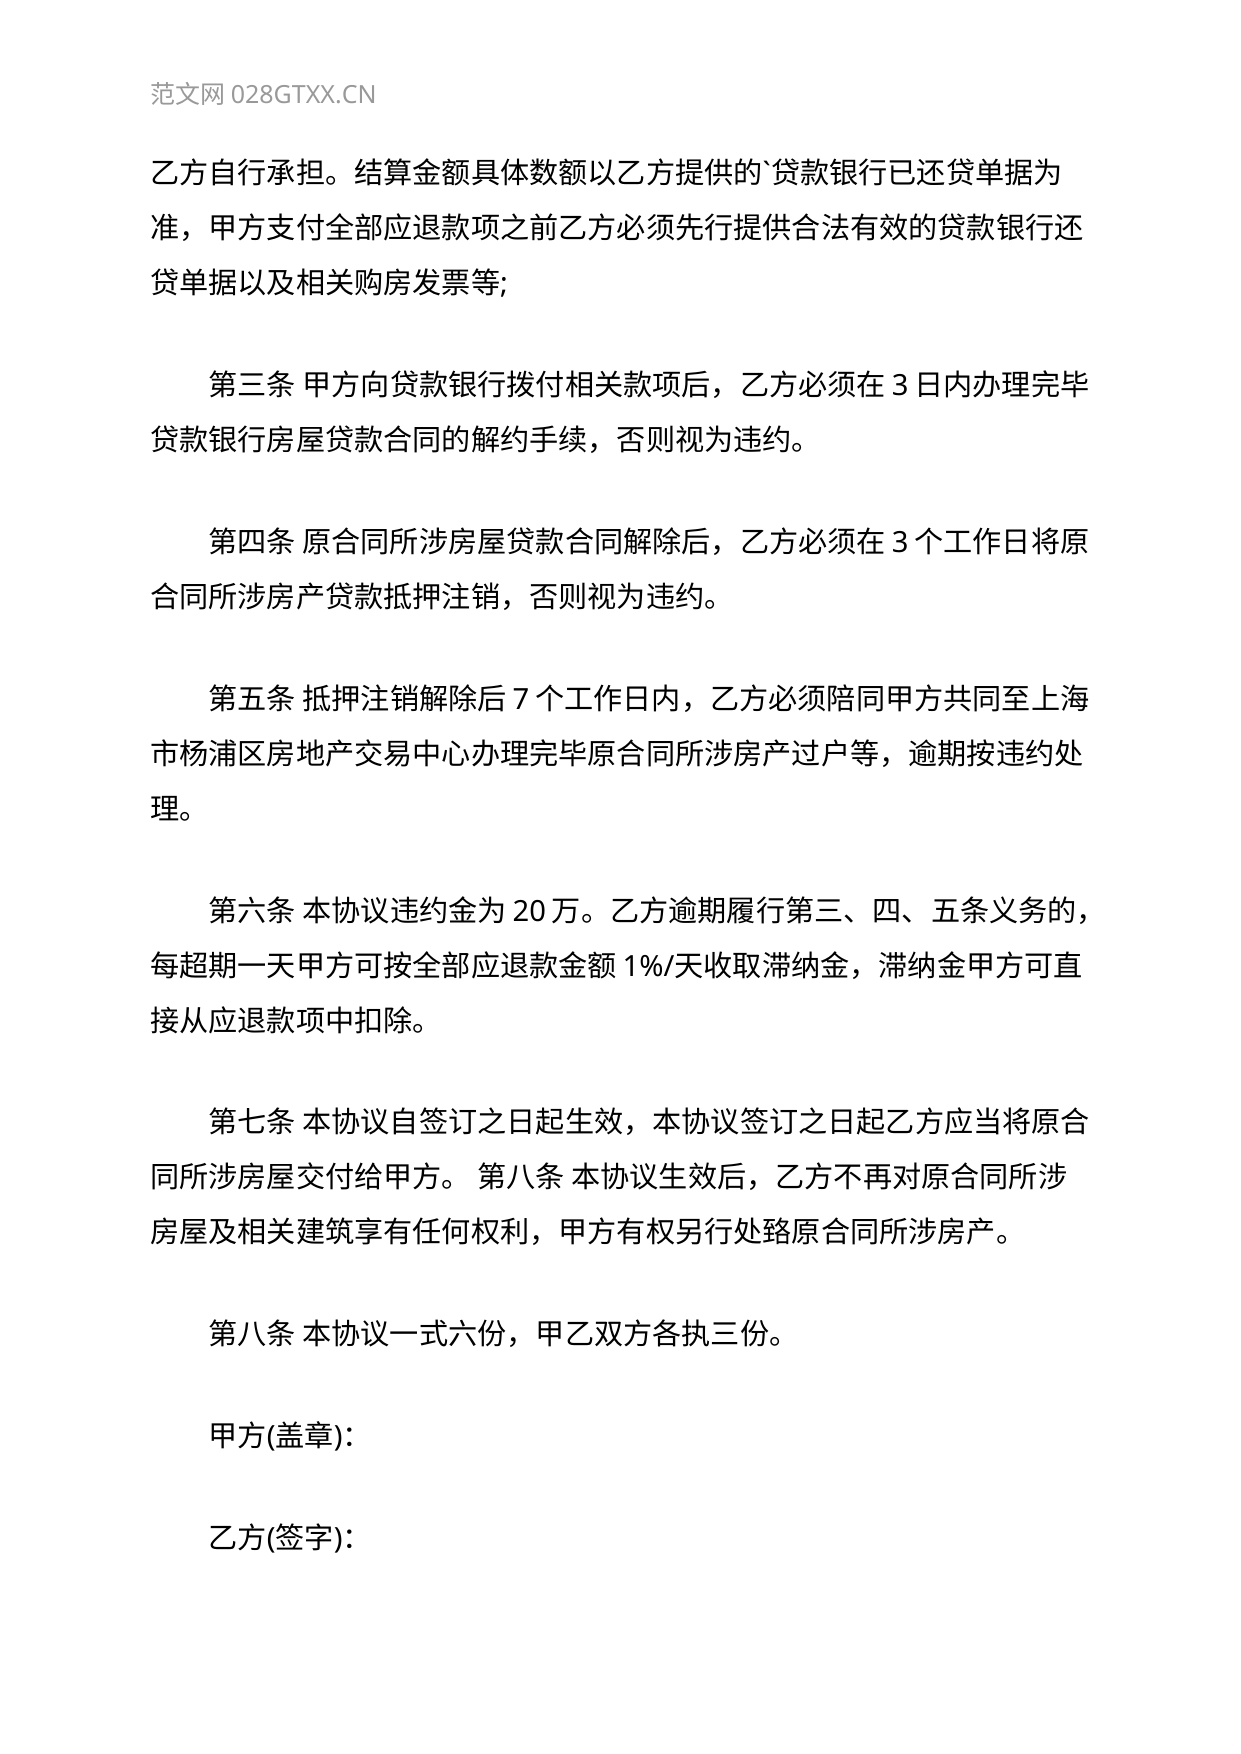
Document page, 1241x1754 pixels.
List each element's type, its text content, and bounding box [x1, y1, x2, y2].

text 第七条 本协议自签订之日起生效，本协议签订之日起乙方应当将原合同所涉房屋交付给甲方。 第八条 本协议生效后，乙方不再对原合同所涉房屋及相关建筑享有任何权利，甲方有权另行处臵原合同所涉房产。 [150, 1099, 1090, 1251]
text 第八条 本协议一式六份，甲乙双方各执三份。 [150, 1310, 1090, 1353]
text 第六条 本协议违约金为20万。乙方逾期履行第三、四、五条义务的，每超期一天甲方可按全部应退款金额1%/天收取滞纳金，滞纳金甲方可直接从应退款项中扣除。 [150, 887, 1090, 1039]
text 第四条 原合同所涉房屋贷款合同解除后，乙方必须在3个工作日将原合同所涉房产贷款抵押注销，否则视为违约。 [150, 519, 1090, 616]
text 乙方(签字)： [150, 1514, 1090, 1557]
text 第五条 抵押注销解除后7个工作日内，乙方必须陪同甲方共同至上海市杨浦区房地产交易中心办理完毕原合同所涉房产过户等，逾期按违约处理。 [150, 675, 1090, 828]
text 第三条 甲方向贷款银行拨付相关款项后，乙方必须在3日内办理完毕贷款银行房屋贷款合同的解约手续，否则视为违约。 [150, 362, 1090, 459]
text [150, 150, 1090, 302]
text 甲方(盖章)： [150, 1412, 1090, 1454]
